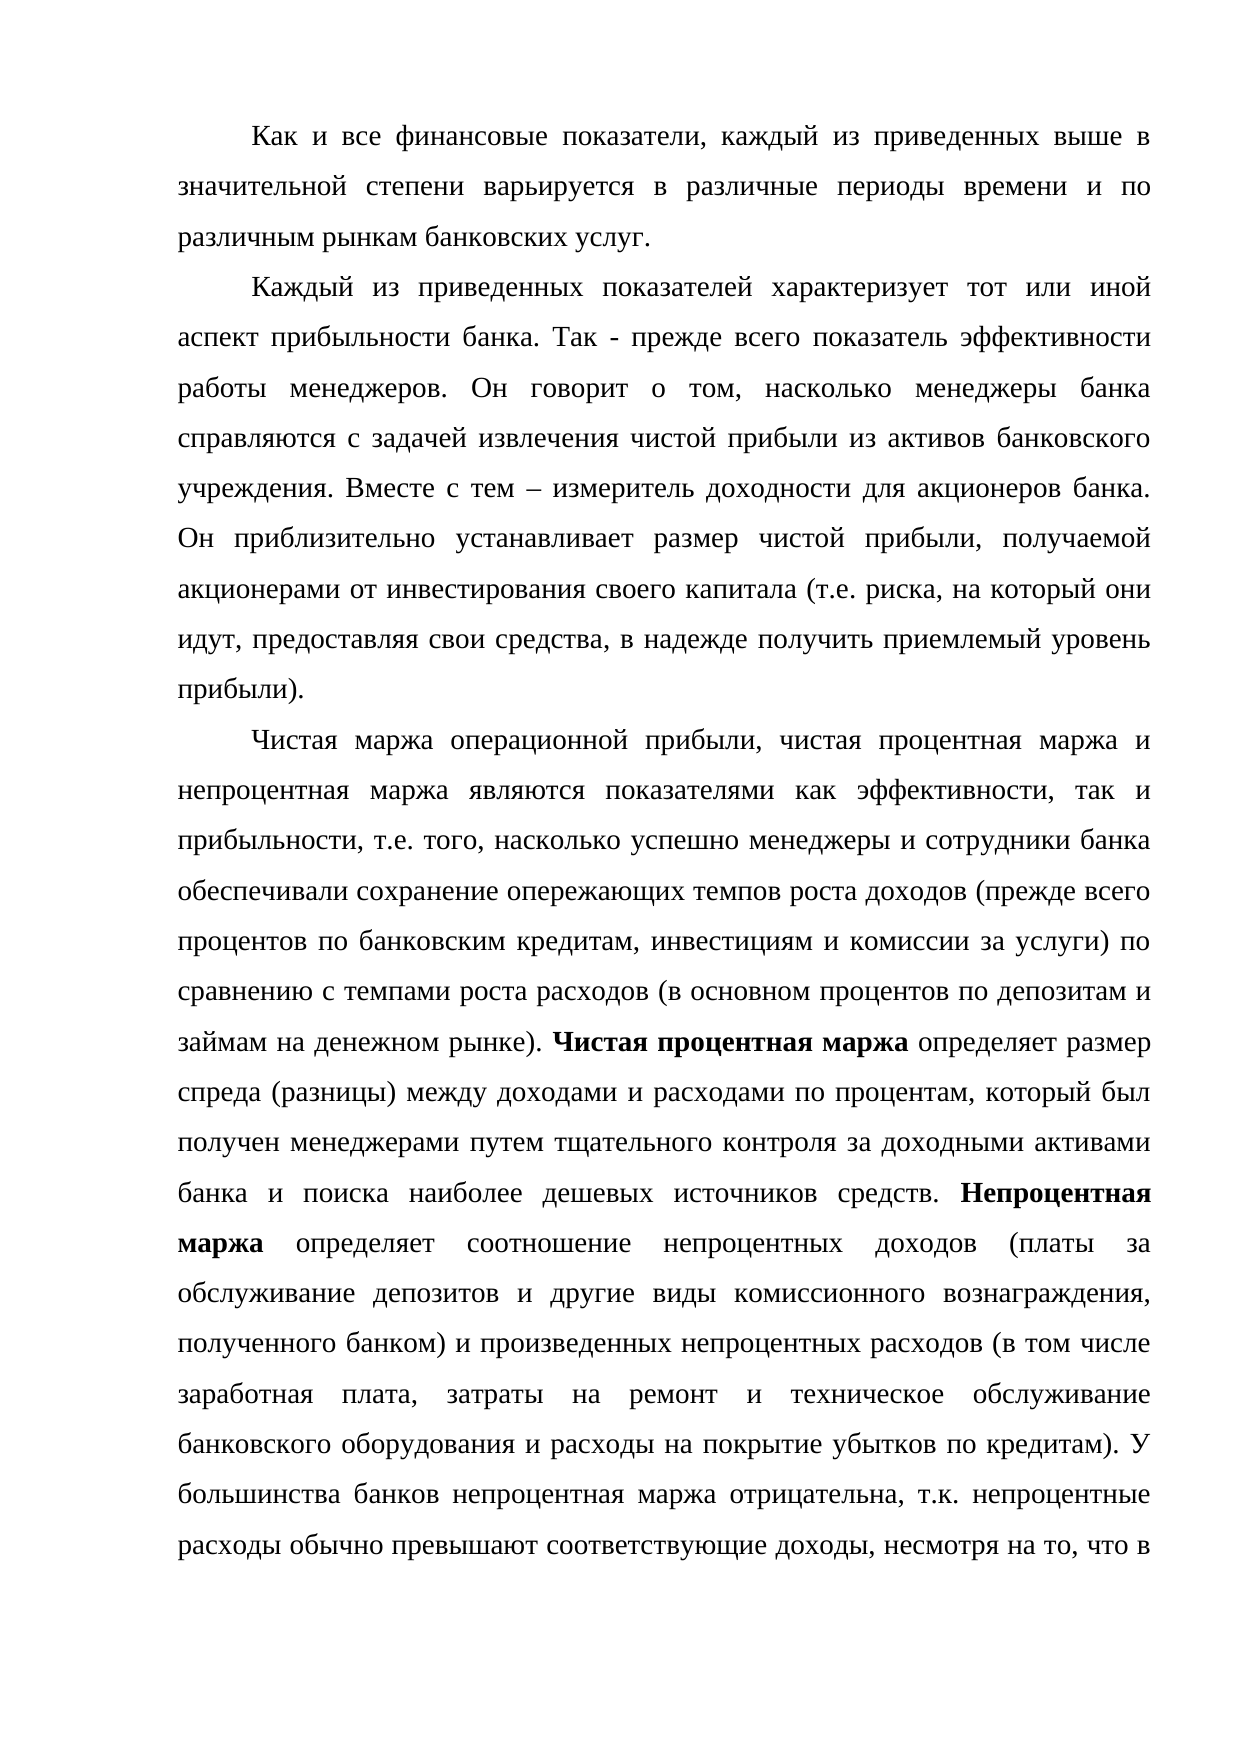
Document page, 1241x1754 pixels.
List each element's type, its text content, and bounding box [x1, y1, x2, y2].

text Как и все финансовые показатели, каждый из приведенных выше в значительной степени варьируется в различные периоды времени и по различным рынкам банковских услуг. [177, 118, 1152, 252]
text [177, 722, 1152, 1560]
text Каждый из приведенных показателей характеризует тот или иной аспект прибыльности банка. Так - прежде всего показатель эффективности работы менеджеров. Он говорит о том, насколько менеджеры банка справляются с задачей извлечения чистой прибыли из активов банковского учреждения. Вместе с тем – измеритель доходности для акционеров банка. Он приблизительно устанавливает размер чистой прибыли, получаемой акционерами от инвестирования своего капитала (т.е. риска, на который они идут, предоставляя свои средства, в надежде получить приемлемый уровень прибыли). [177, 269, 1152, 705]
